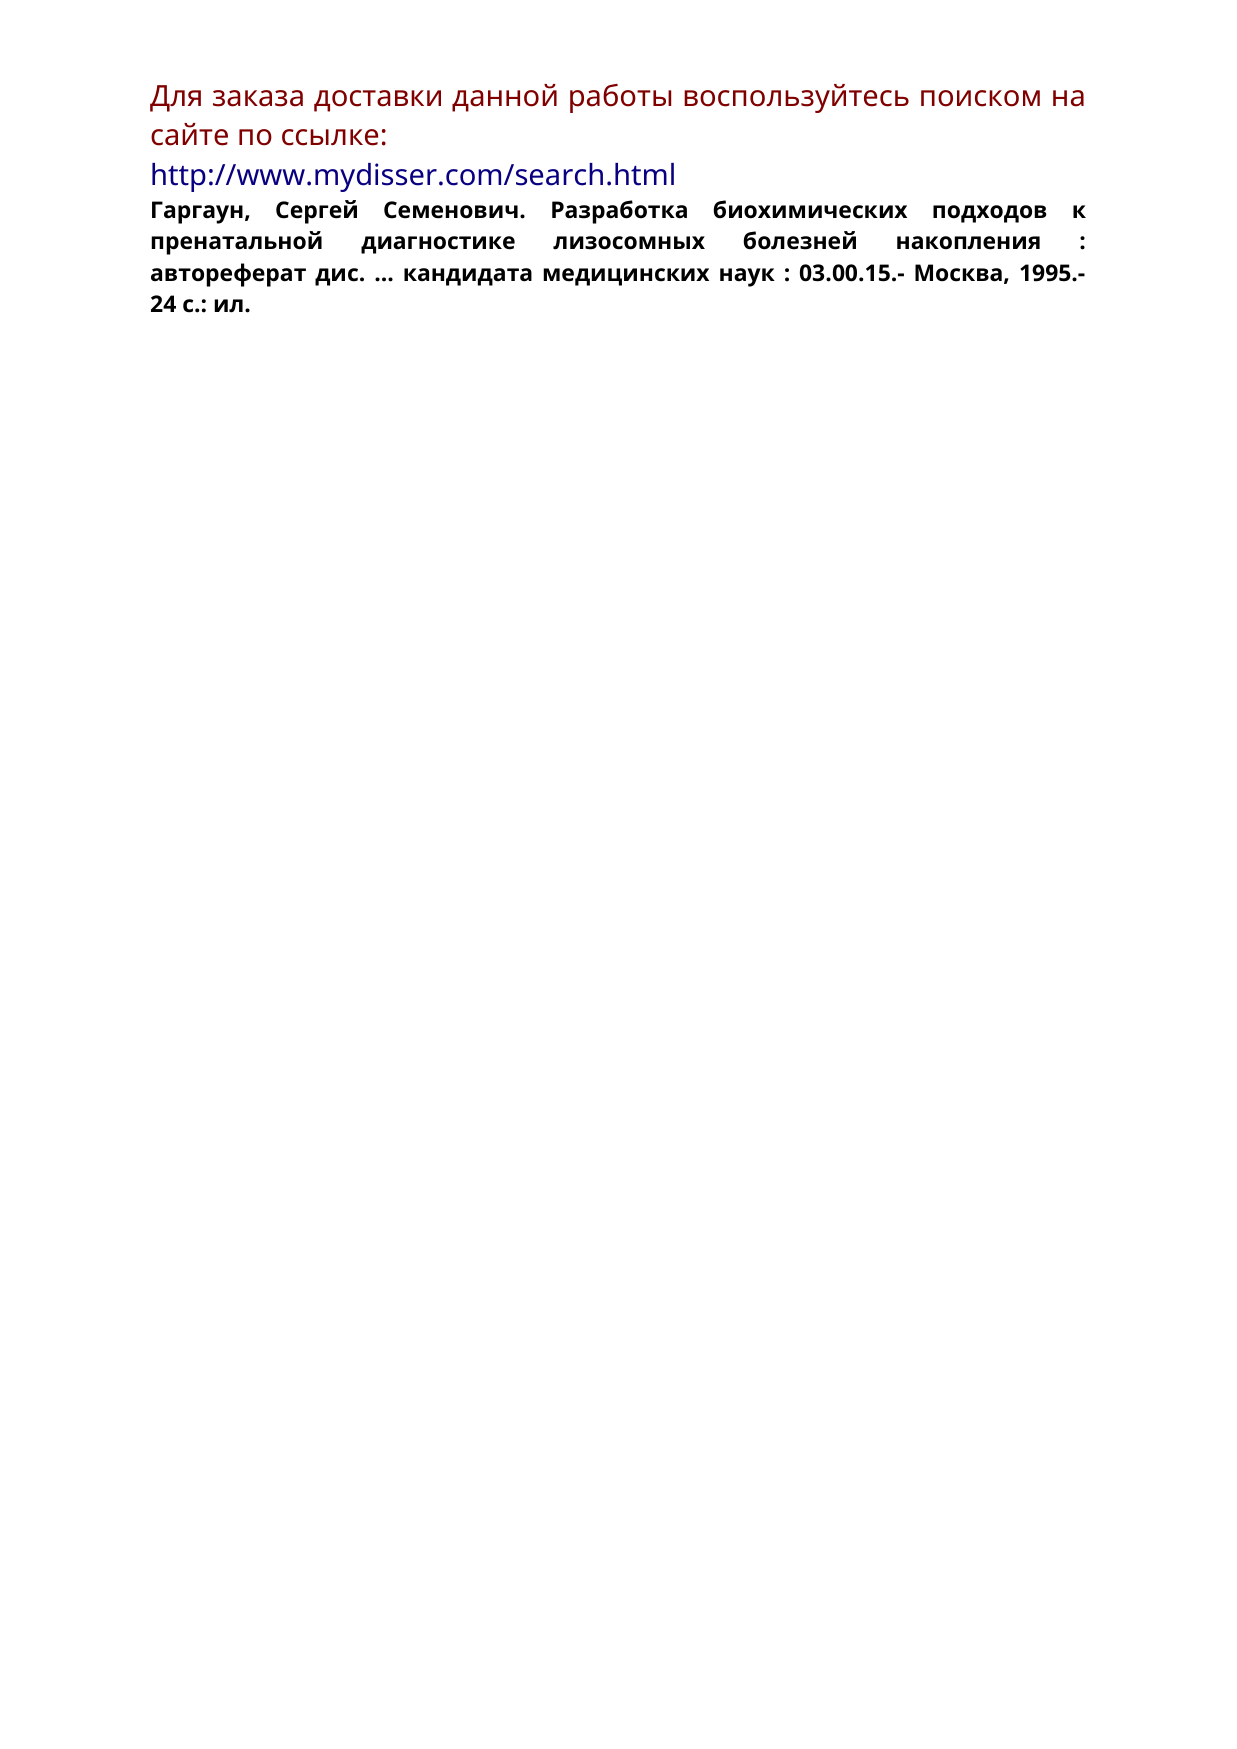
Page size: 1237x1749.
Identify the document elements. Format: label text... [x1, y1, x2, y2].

text Гаргаун, Сергей Семенович. Разработка биохимических подходов к пренатальной диагностике лизосомных болезней накопления : автореферат дис. ... кандидата медицинских наук : 03.00.15.- Москва, 1995.- 24 с.: ил. [150, 194, 1086, 319]
